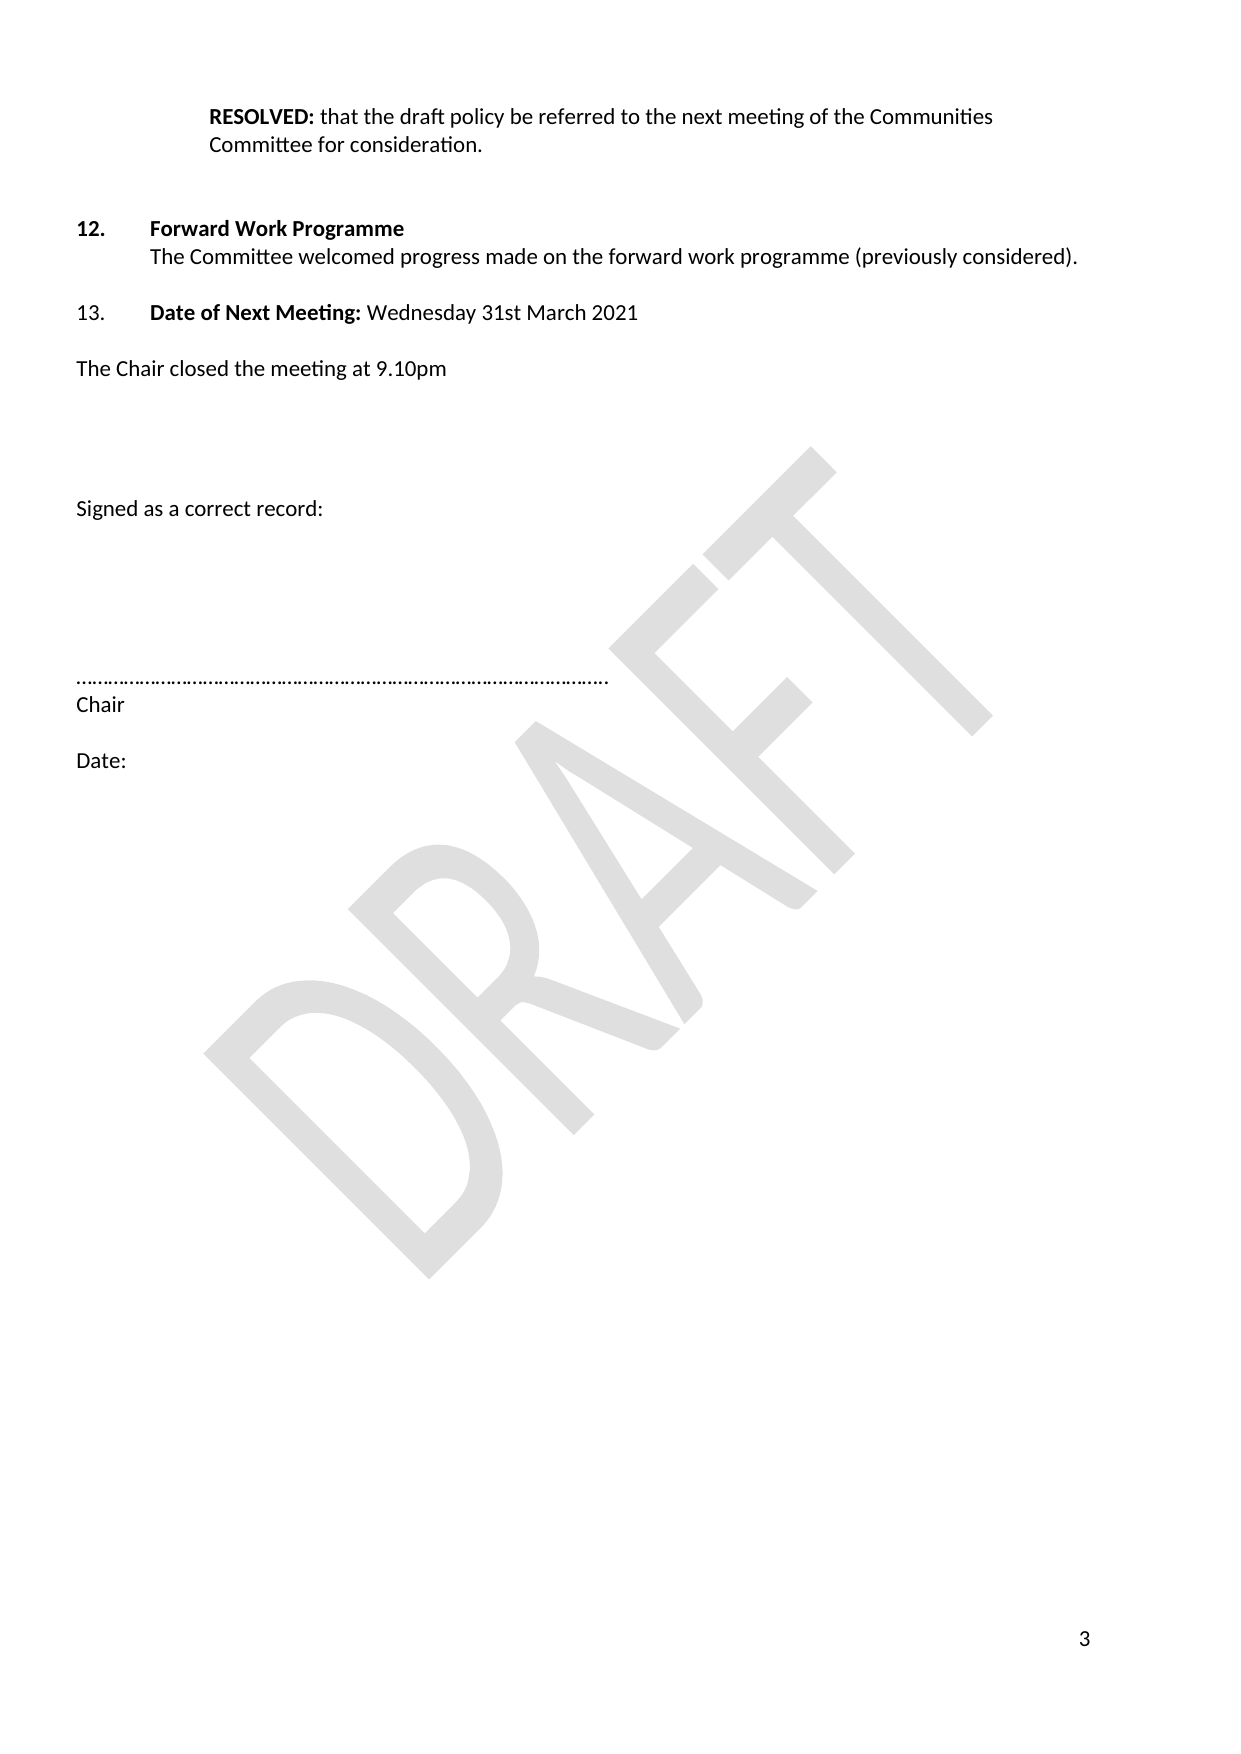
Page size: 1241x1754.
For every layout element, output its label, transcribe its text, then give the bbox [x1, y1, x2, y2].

list Forward Work Programme The Committee welcomed progress made on the forward work programme (previously considered). [76, 214, 1090, 298]
text Date: [76, 746, 1090, 914]
text Signed as a correct record: [76, 494, 1090, 550]
text The Chair closed the meeting at 9.10pm [76, 354, 1090, 382]
text ……………………………………………………………………………………….. [76, 662, 1090, 690]
text Chair [76, 690, 1090, 718]
list Date of Next Meeting: Wednesday 31st March 2021 [76, 298, 1090, 326]
text RESOLVED: that the draft policy be referred to the next meeting of the Communities Committee for consideration. [209, 102, 1090, 186]
